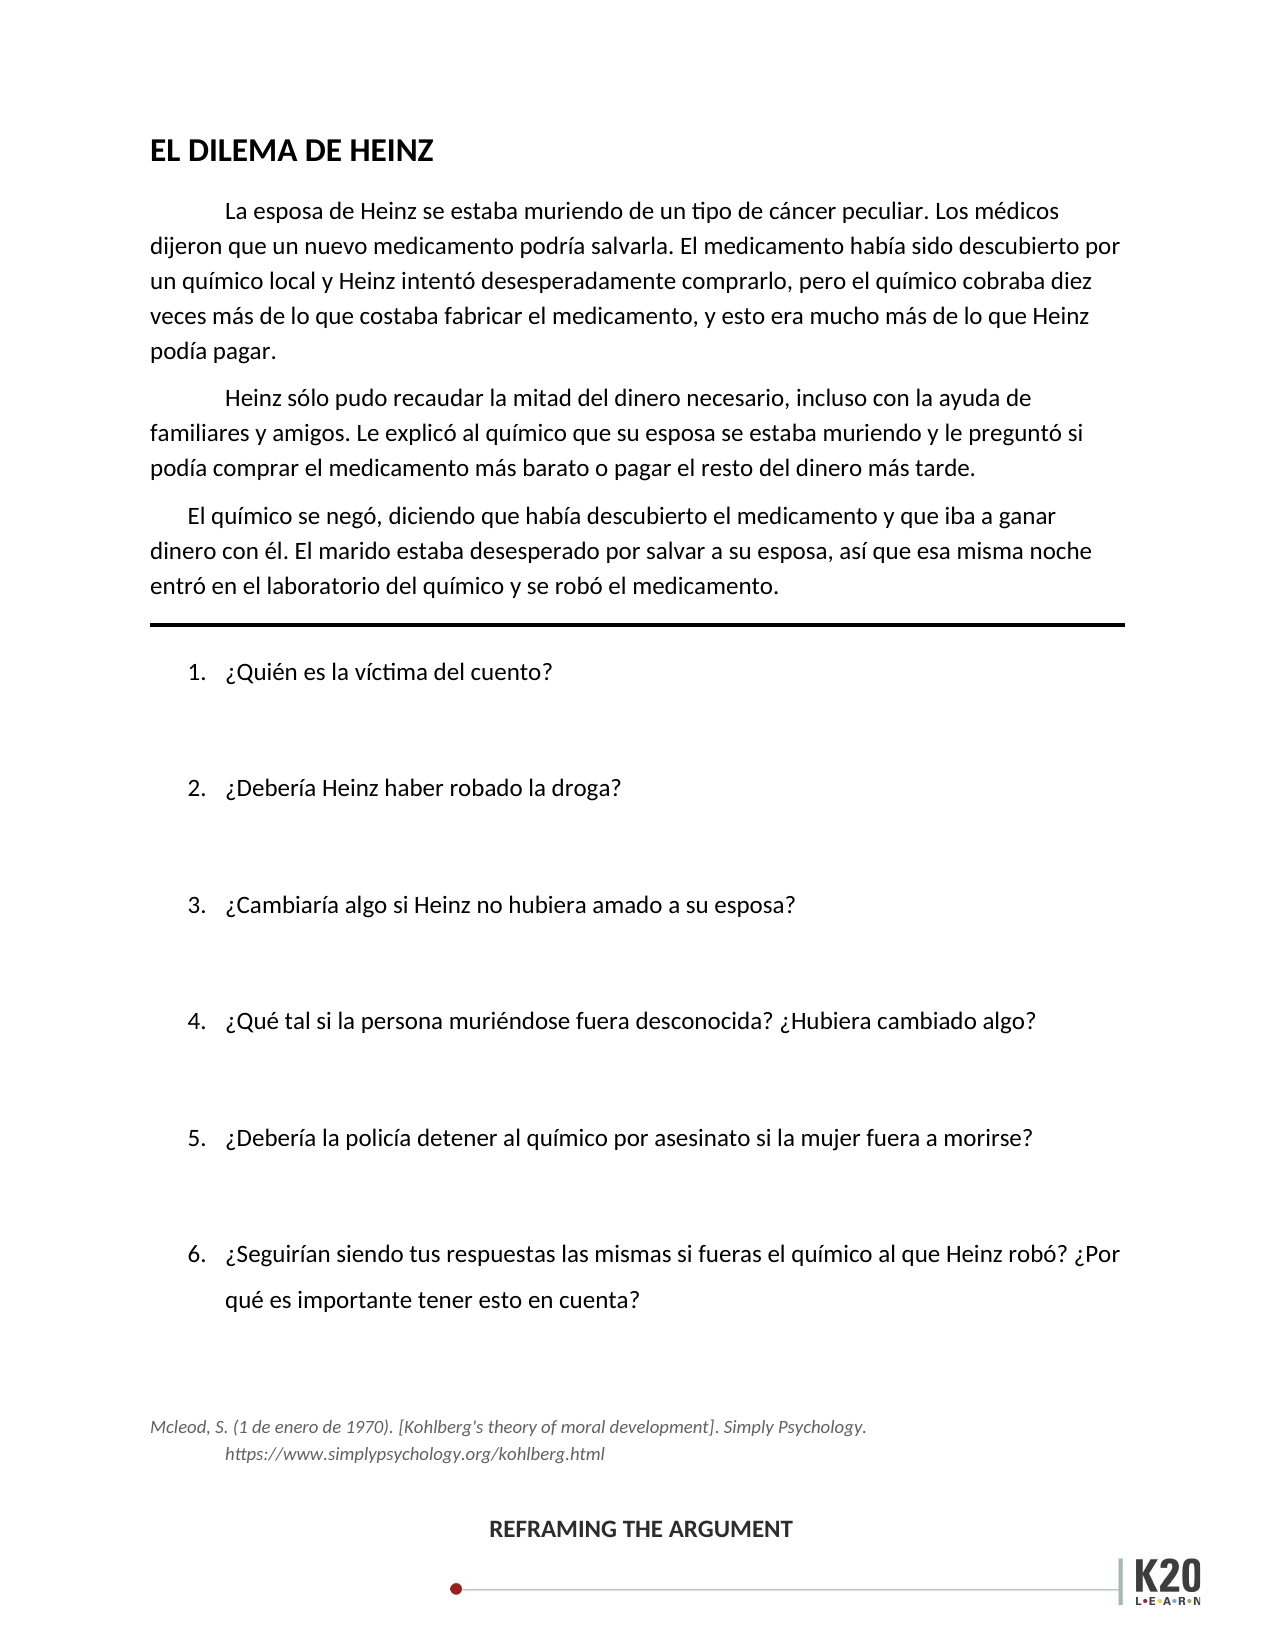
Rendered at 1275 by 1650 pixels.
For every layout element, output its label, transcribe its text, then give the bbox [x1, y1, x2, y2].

list ¿Debería Heinz haber robado la droga? [187, 773, 1125, 803]
list ¿Debería la policía detener al químico por asesinato si la mujer fuera a morirse? [187, 1122, 1125, 1152]
list ¿Qué tal si la persona muriéndose fuera desconocida? ¿Hubiera cambiado algo? [187, 1006, 1125, 1036]
title el dilema de heinz [150, 129, 1125, 170]
list ¿Quién es la víctima del cuento? [187, 656, 1125, 687]
text Mcleod, S. (1 de enero de 1970). [Kohlberg's theory of moral development]. Simply Psychology. https://www.simplypsychology.org/kohlberg.html [150, 1415, 1125, 1464]
list ¿Cambiaría algo si Heinz no hubiera amado a su esposa? [187, 889, 1125, 919]
picture [450, 1555, 1200, 1608]
text El químico se negó, diciendo que había descubierto el medicamento y que iba a ganar dinero con él. El marido estaba desesperado por salvar a su esposa, así que esa misma noche entró en el laboratorio del químico y se robó el medicamento. [150, 500, 1125, 623]
text Heinz sólo pudo recaudar la mitad del dinero necesario, incluso con la ayuda de familiares y amigos. Le explicó al químico que su esposa se estaba muriendo y le preguntó si podía comprar el medicamento más barato o pagar el resto del dinero más tarde. [150, 383, 1125, 483]
text La esposa de Heinz se estaba muriendo de un tipo de cáncer peculiar. Los médicos dijeron que un nuevo medicamento podría salvarla. El medicamento había sido descubierto por un químico local y Heinz intentó desesperadamente comprarlo, pero el químico cobraba diez veces más de lo que costaba fabricar el medicamento, y esto era mucho más de lo que Heinz podía pagar. [150, 195, 1125, 366]
list ¿Seguirían siendo tus respuestas las mismas si fueras el químico al que Heinz robó? ¿Por qué es importante tener esto en cuenta? [187, 1238, 1125, 1315]
